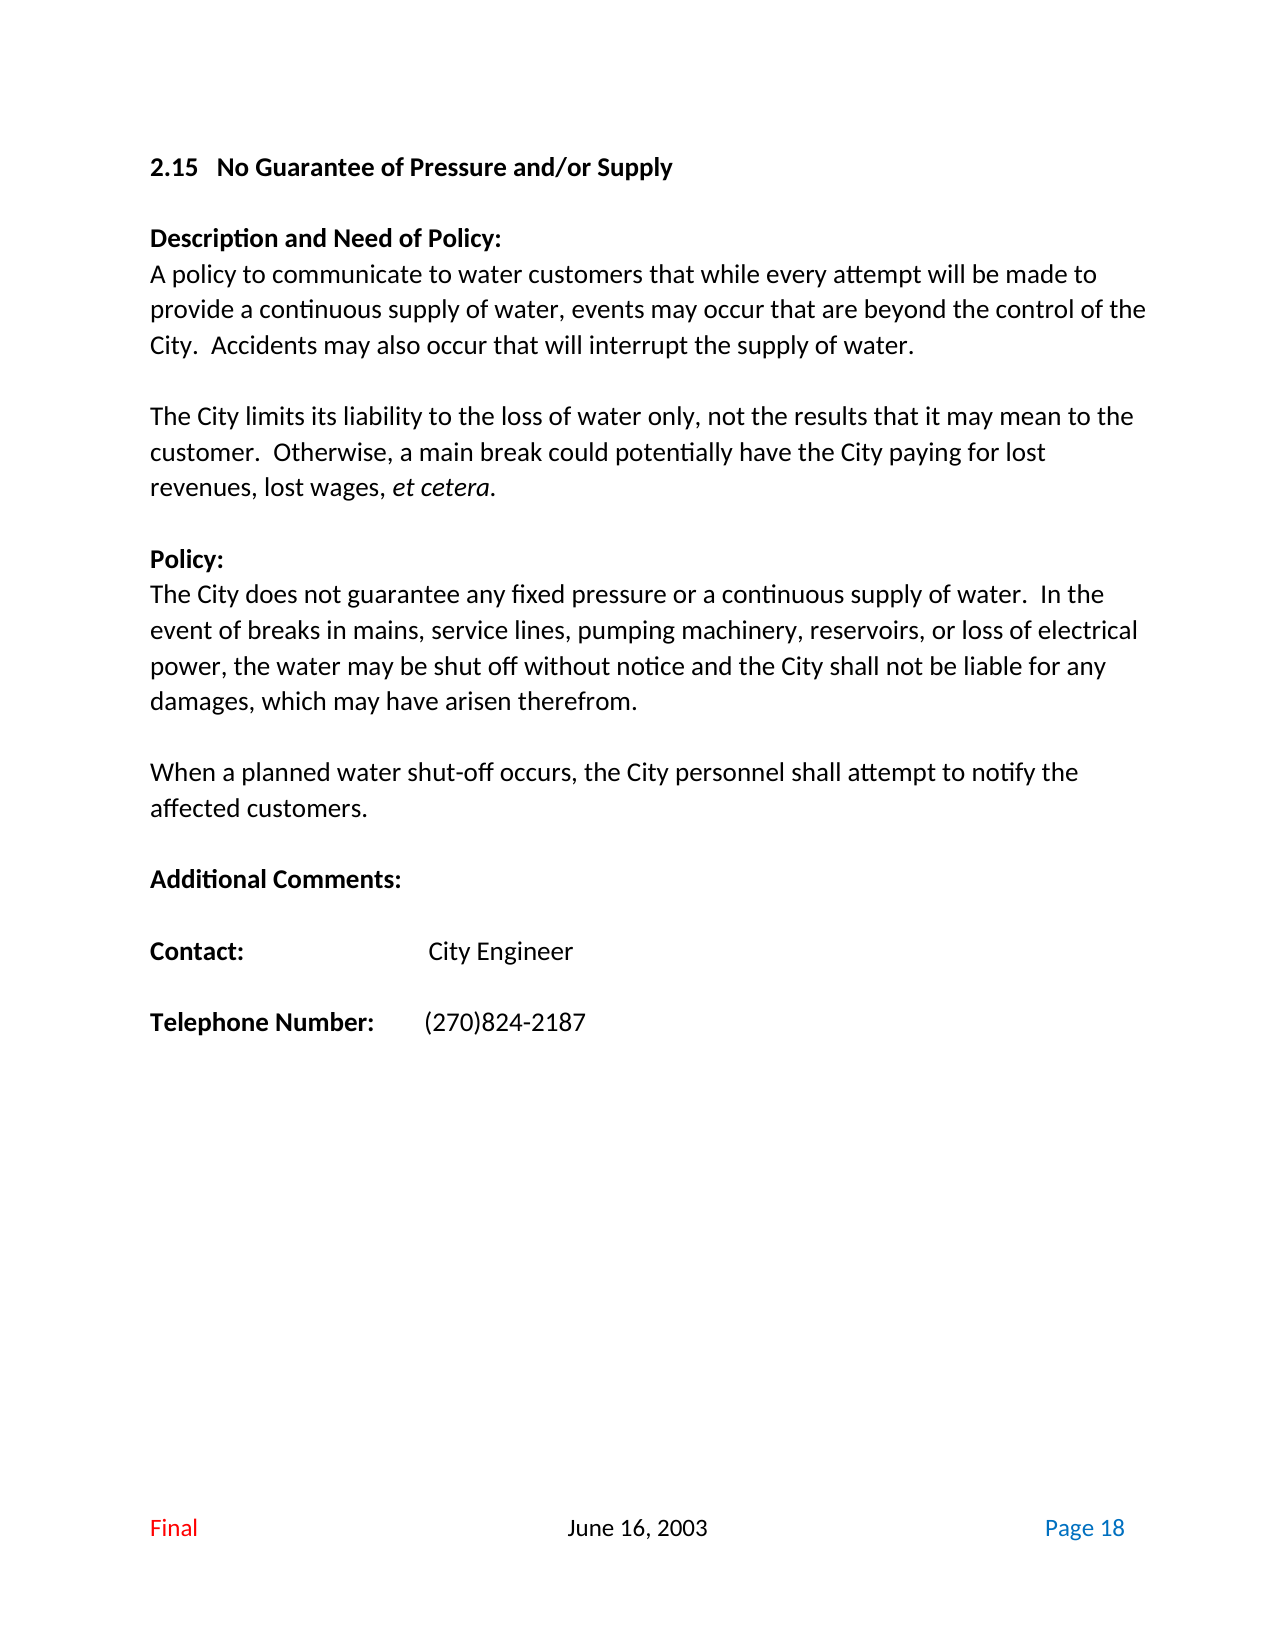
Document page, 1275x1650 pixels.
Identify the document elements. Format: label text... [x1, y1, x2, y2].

text Telephone Number: (270)824-2187 [150, 1005, 1155, 1038]
text Contact: City Engineer [150, 934, 1155, 967]
text A policy to communicate to water customers that while every attempt will be made to provide a continuous supply of water, events may occur that are beyond the control of the City. Accidents may also occur that will interrupt the supply of water. [150, 257, 1155, 361]
text When a planned water shut-off occurs, the City personnel shall attempt to notify the affected customers. [150, 756, 1155, 824]
text Additional Comments: [150, 862, 1155, 896]
text Description and Need of Policy: [150, 221, 1155, 254]
text Policy: [150, 542, 1155, 575]
text 2.15 No Guarantee of Pressure and/or Supply [150, 150, 1155, 183]
text The City limits its liability to the loss of water only, not the results that it may mean to the customer. Otherwise, a main break could potentially have the City paying for lost revenues, lost wages, et cetera. [150, 399, 1155, 504]
text The City does not guarantee any fixed pressure or a continuous supply of water. In the event of breaks in mains, service lines, pumping machinery, reservoirs, or loss of electrical power, the water may be shut off without notice and the City shall not be liable for any damages, which may have arisen therefrom. [150, 577, 1155, 717]
text Final June 16, 2003 Page 18 [150, 1512, 1155, 1542]
